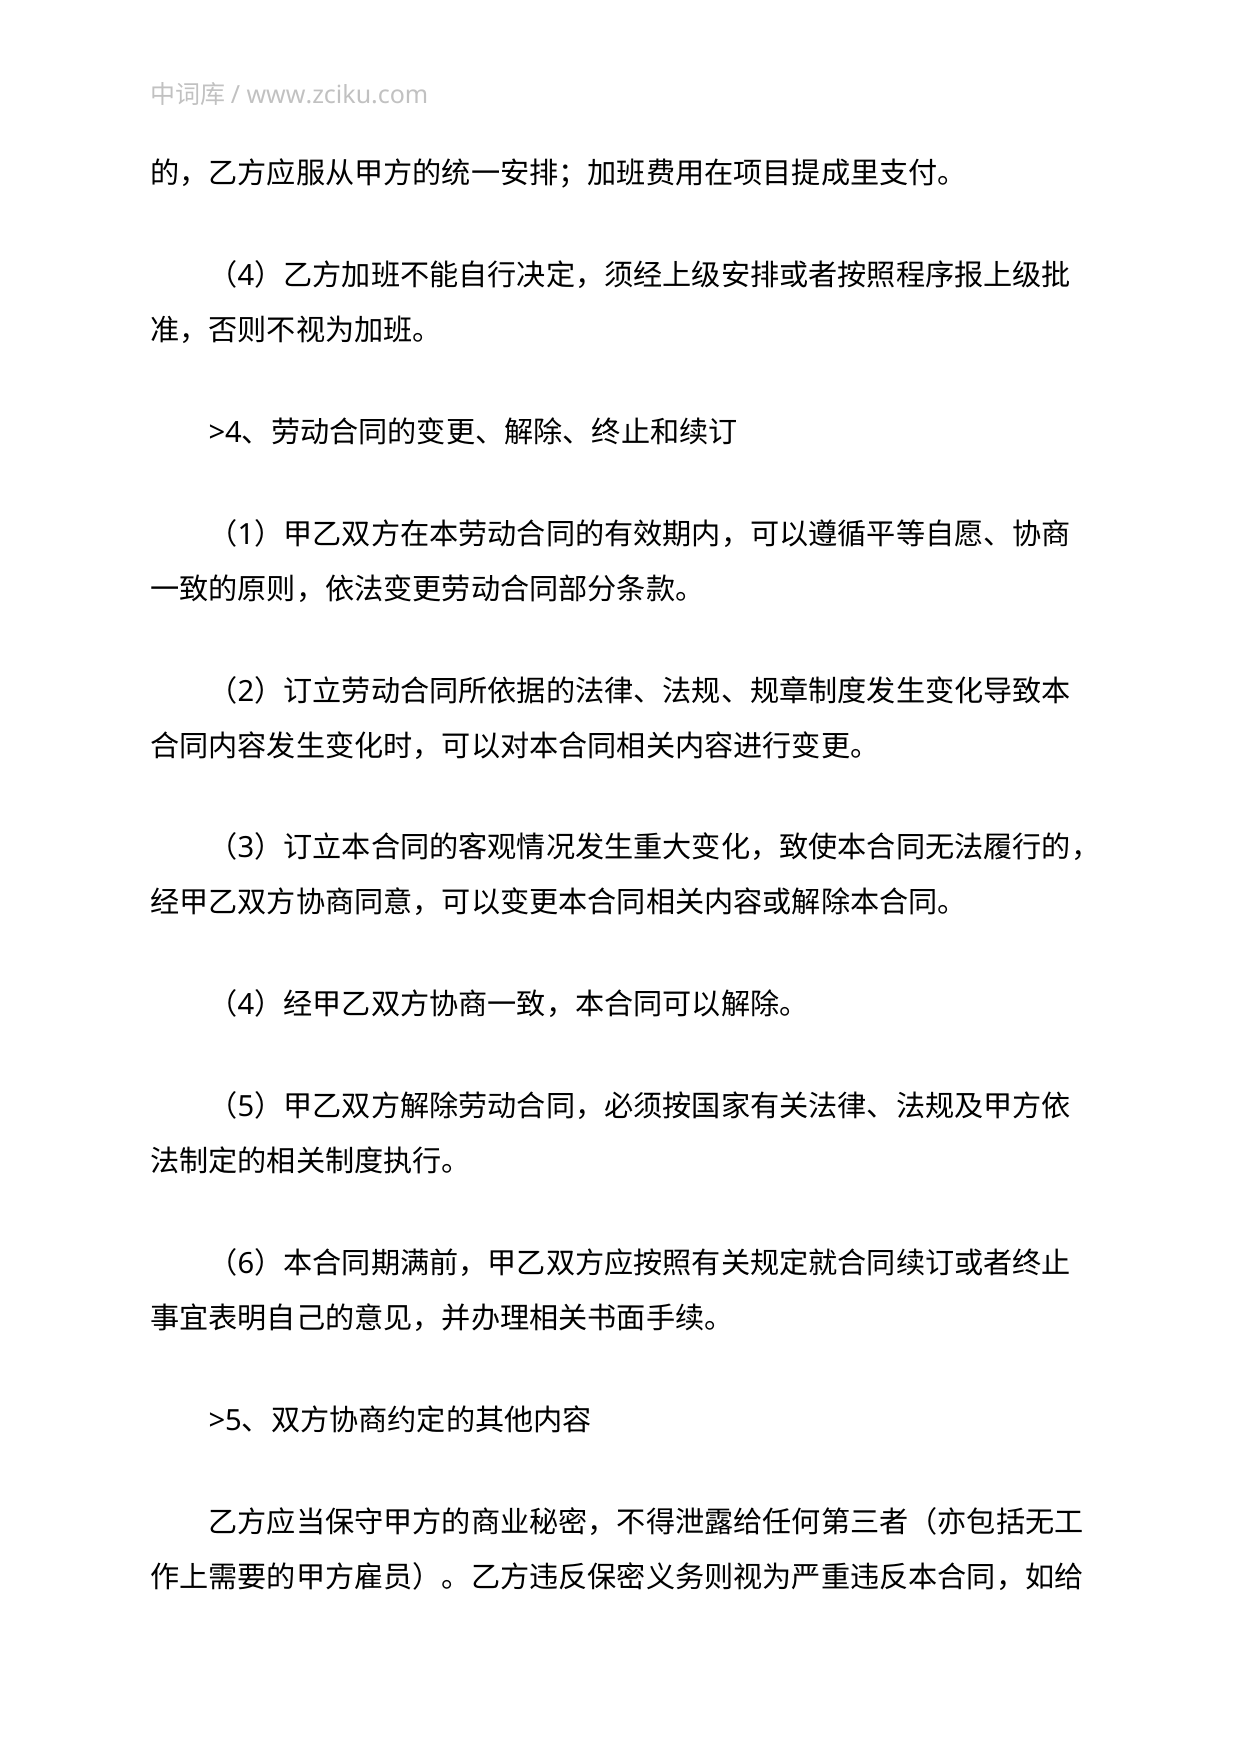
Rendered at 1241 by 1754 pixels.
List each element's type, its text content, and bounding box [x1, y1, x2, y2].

text （4）经甲乙双方协商一致，本合同可以解除。 [150, 981, 1090, 1023]
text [150, 150, 1090, 192]
text >4、劳动合同的变更、解除、终止和续订 [150, 408, 1090, 451]
text >5、双方协商约定的其他内容 [150, 1396, 1090, 1439]
text （2）订立劳动合同所依据的法律、法规、规章制度发生变化导致本合同内容发生变化时，可以对本合同相关内容进行变更。 [150, 667, 1090, 764]
text （1）甲乙双方在本劳动合同的有效期内，可以遵循平等自愿、协商一致的原则，依法变更劳动合同部分条款。 [150, 511, 1090, 608]
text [150, 1498, 1090, 1596]
text （4）乙方加班不能自行决定，须经上级安排或者按照程序报上级批准，否则不视为加班。 [150, 252, 1090, 349]
text （5）甲乙双方解除劳动合同，必须按国家有关法律、法规及甲方依法制定的相关制度执行。 [150, 1083, 1090, 1180]
text （3）订立本合同的客观情况发生重大变化，致使本合同无法履行的，经甲乙双方协商同意，可以变更本合同相关内容或解除本合同。 [150, 824, 1090, 921]
text （6）本合同期满前，甲乙双方应按照有关规定就合同续订或者终止事宜表明自己的意见，并办理相关书面手续。 [150, 1239, 1090, 1337]
